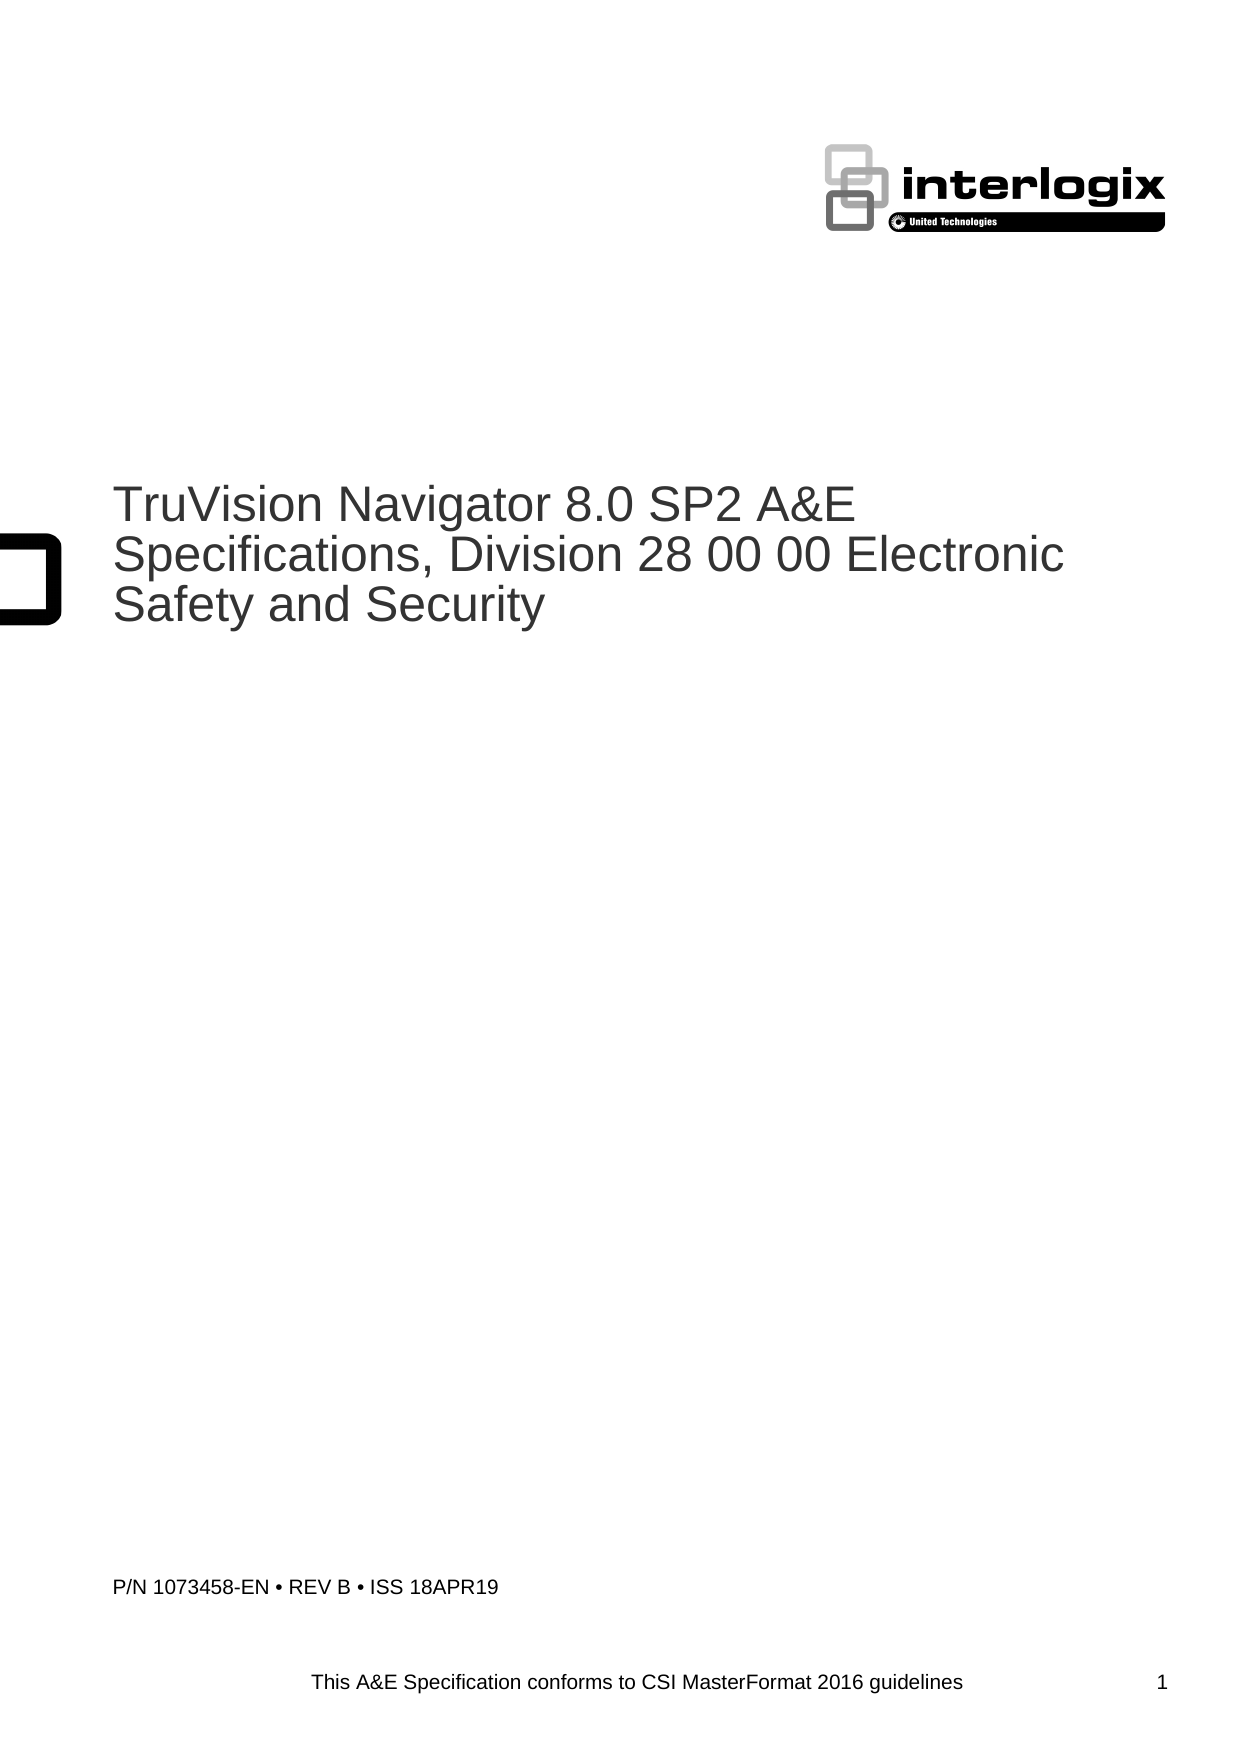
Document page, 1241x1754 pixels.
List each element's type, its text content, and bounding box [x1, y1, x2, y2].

text P/N 1073458-EN • REV B • ISS 18APR19 [112, 1573, 1165, 1600]
text TruVision Navigator 8.0 SP2 A&E Specifications, Division 28 00 00 Electronic Safety and Security [112, 481, 1165, 631]
picture [0, 530, 62, 629]
picture [824, 144, 1166, 232]
